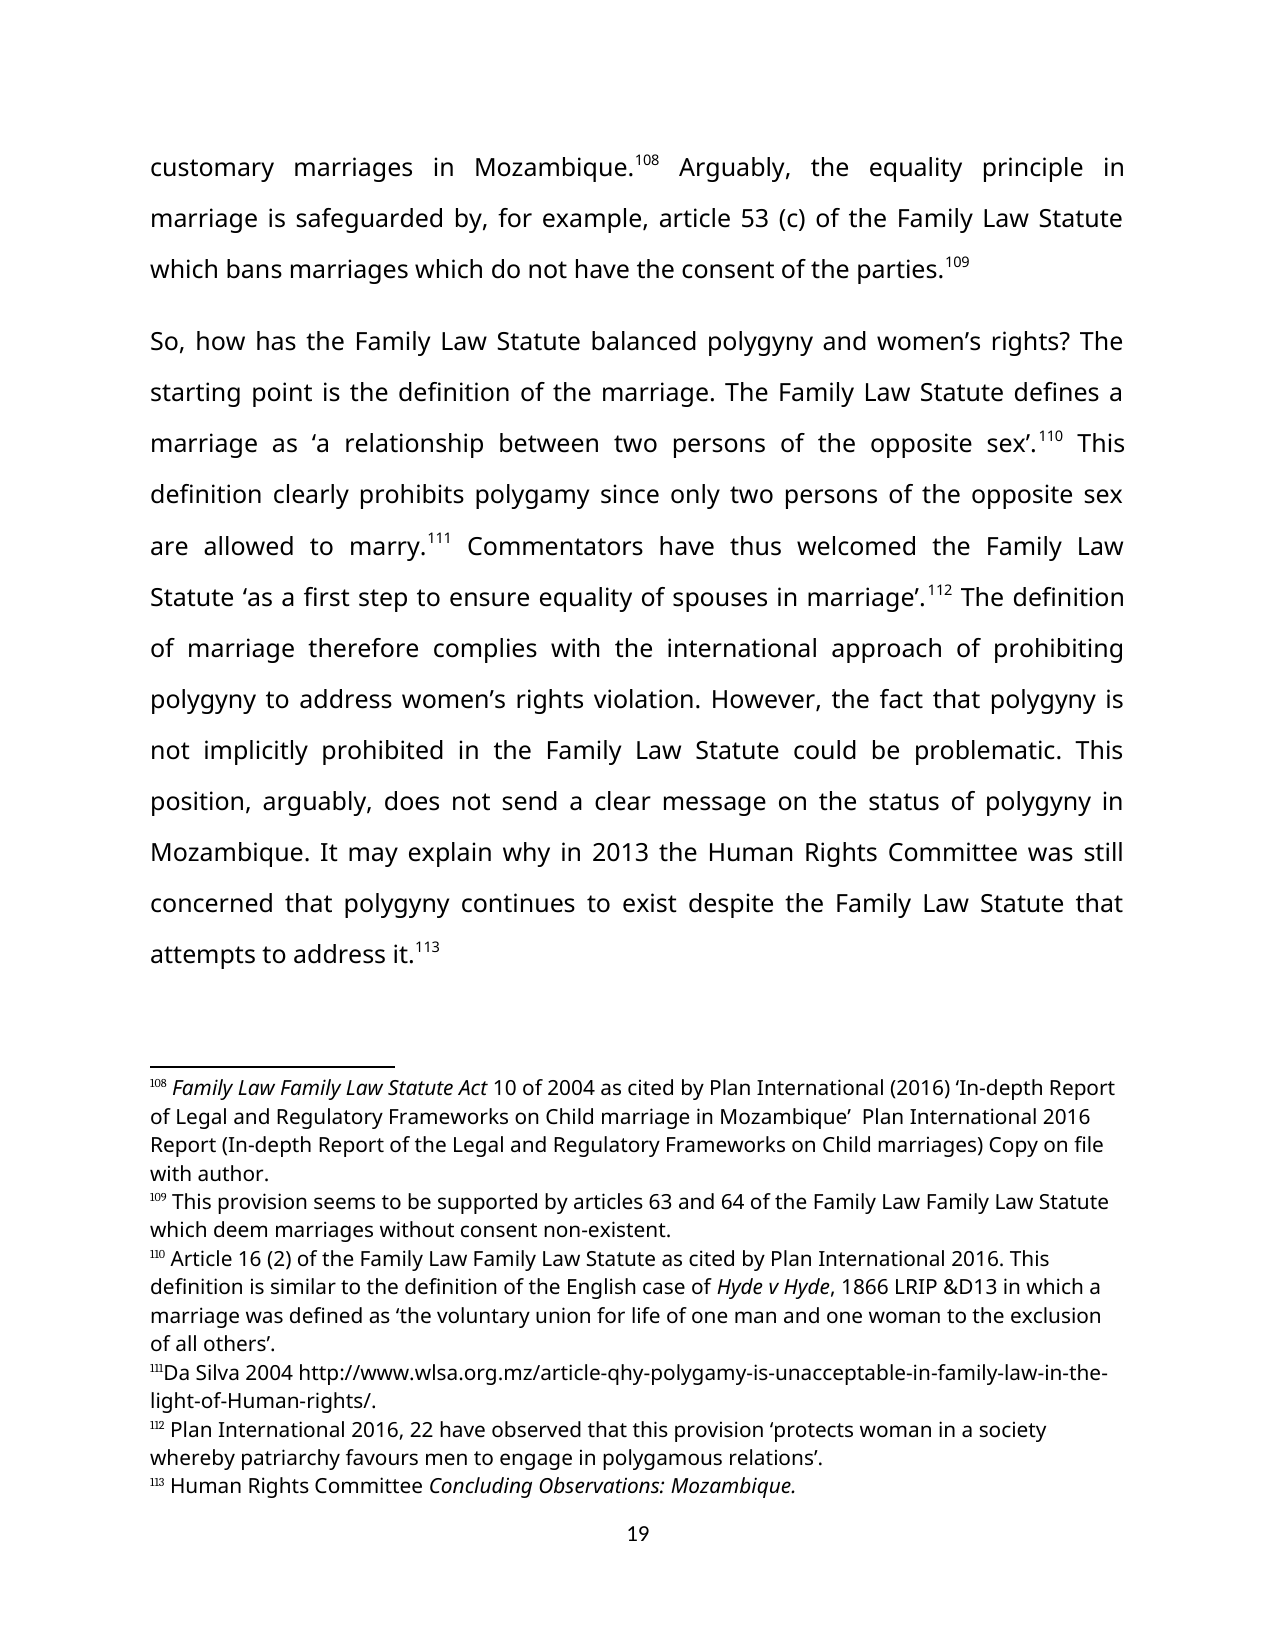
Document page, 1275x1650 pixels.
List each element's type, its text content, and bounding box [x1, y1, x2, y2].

text So, how has the Family Law Statute balanced polygyny and women’s rights? The starting point is the definition of the marriage. The Family Law Statute defines a marriage as ‘a relationship between two persons of the opposite sex’. This definition clearly prohibits polygamy since only two persons of the opposite sex are allowed to marry. Commentators have thus welcomed the Family Law Statute ‘as a first step to ensure equality of spouses in marriage’. The definition of marriage therefore complies with the international approach of prohibiting polygyny to address women’s rights violation. However, the fact that polygyny is not implicitly prohibited in the Family Law Statute could be problematic. This position, arguably, does not send a clear message on the status of polygyny in Mozambique. It may explain why in 2013 the Human Rights Committee was still concerned that polygyny continues to exist despite the Family Law Statute that attempts to address it. [150, 324, 1125, 971]
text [150, 150, 1125, 286]
